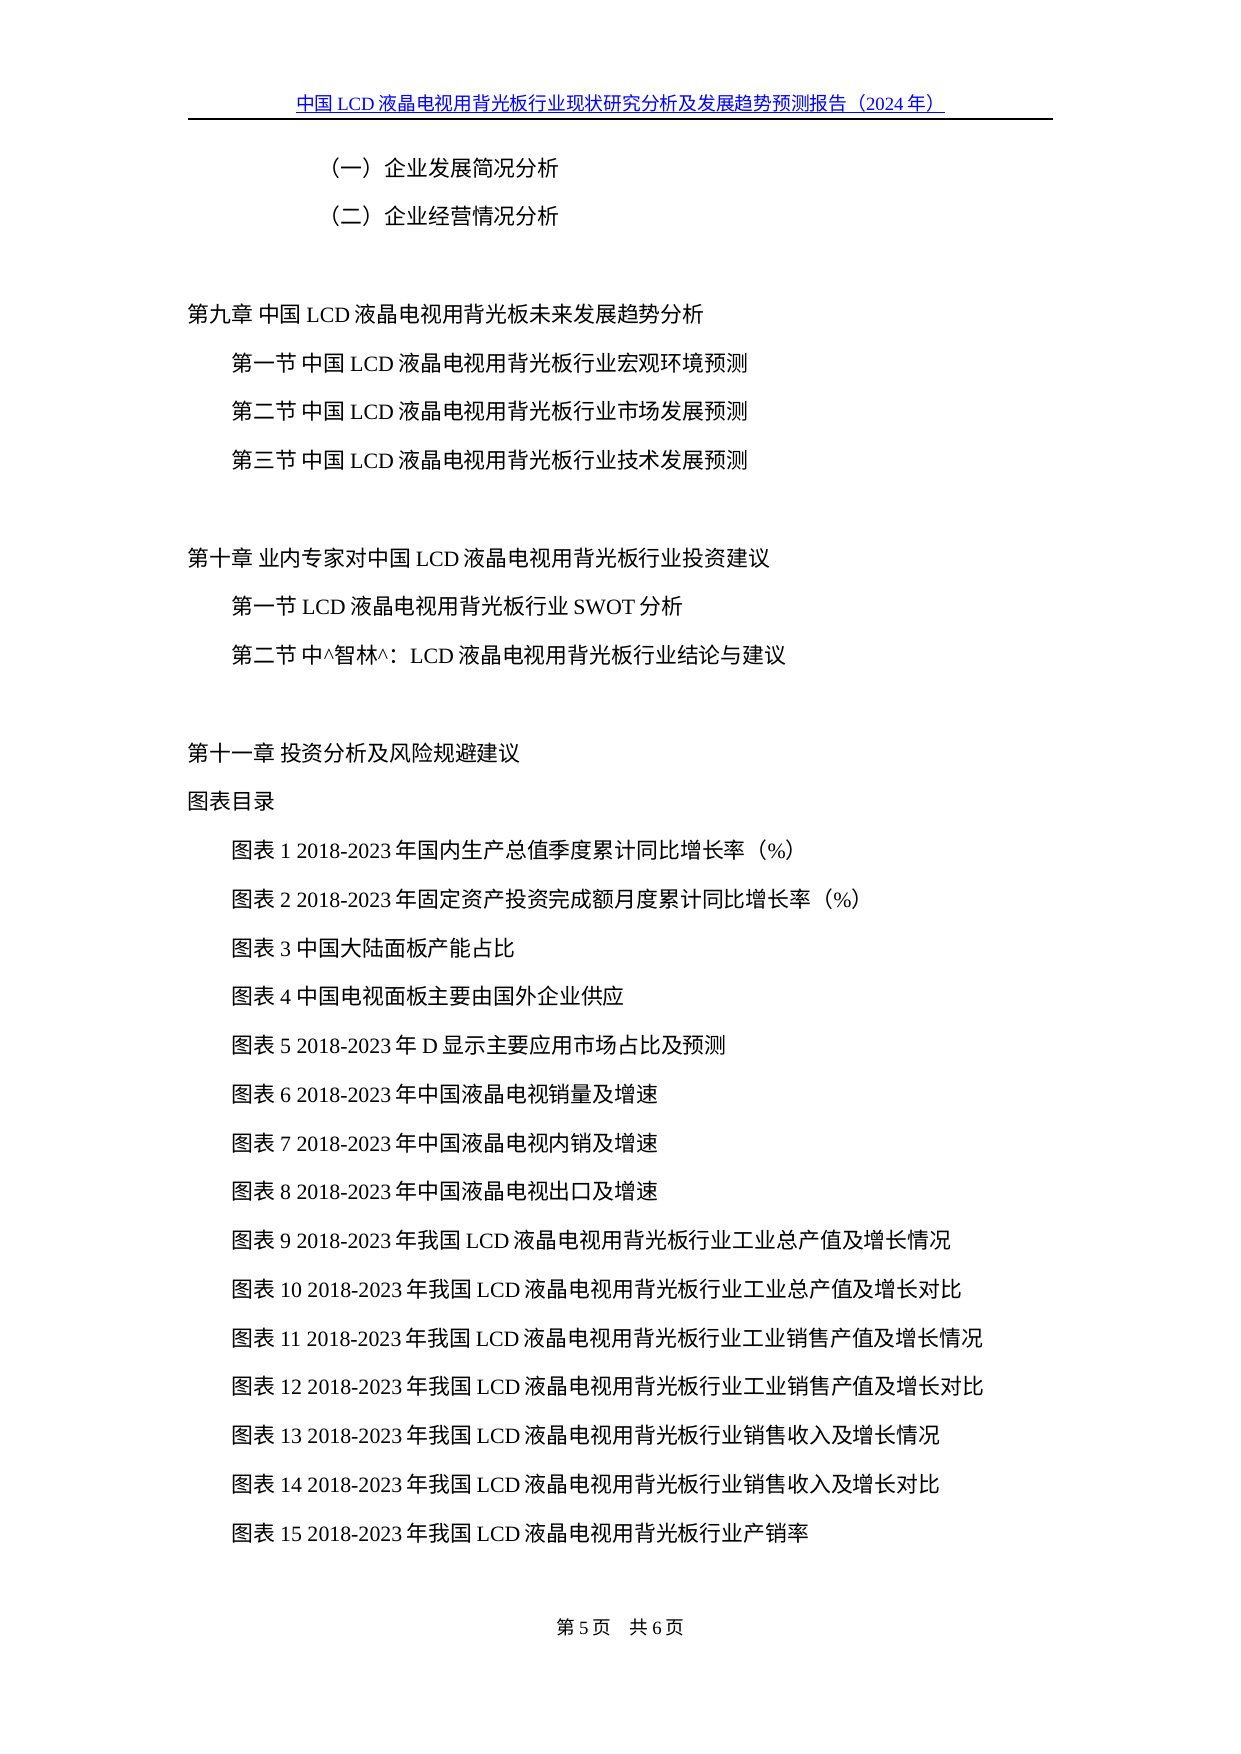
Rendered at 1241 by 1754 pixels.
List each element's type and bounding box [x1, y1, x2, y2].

text [187, 150, 1053, 1548]
